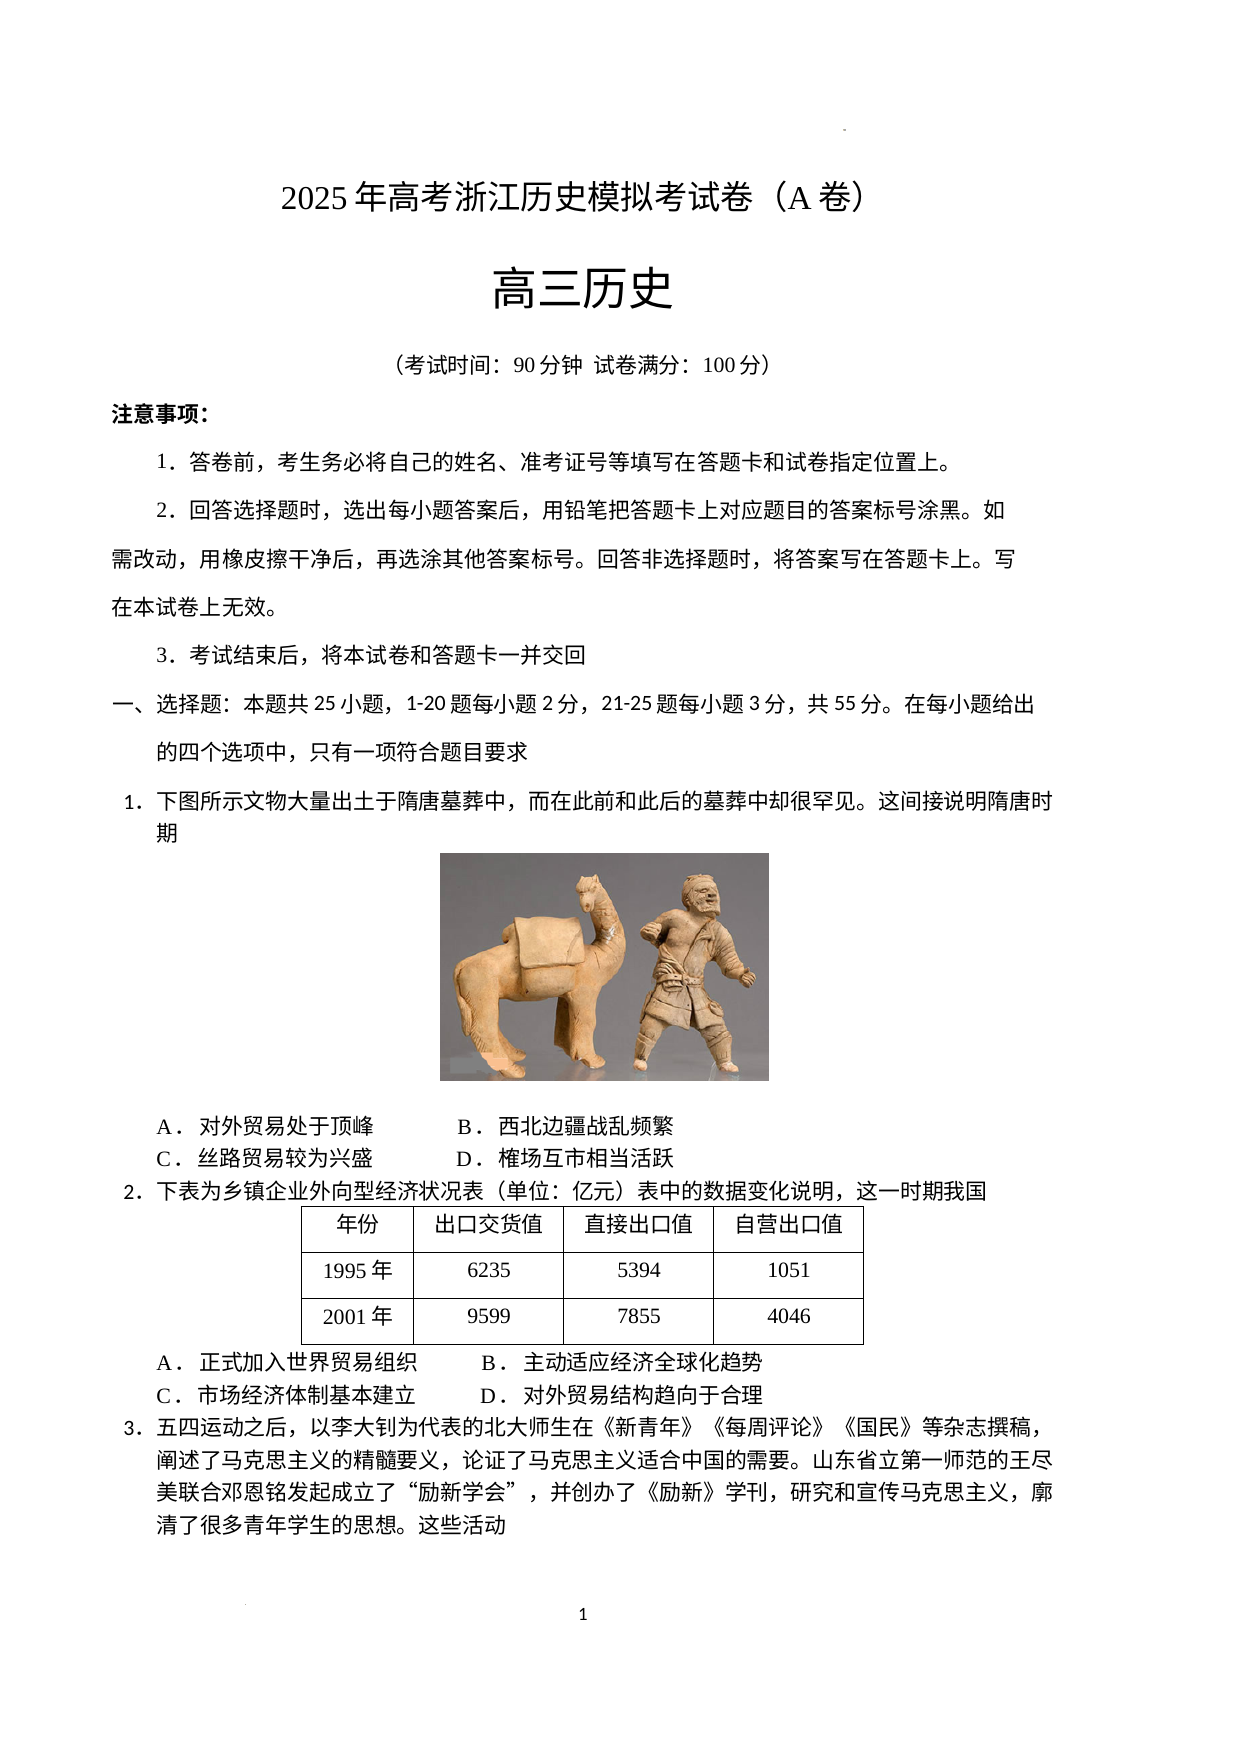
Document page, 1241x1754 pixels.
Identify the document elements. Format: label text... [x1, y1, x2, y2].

text 2．下表为乡镇企业外向型经济状况表（单位：亿元）表中的数据变化说明，这一时期我国 [123, 1173, 1053, 1206]
text 1．答卷前，考生务必将自己的姓名、准考证号等填写在答题卡和试卷指定位置上。 [156, 444, 1053, 477]
table_cell 7855 [564, 1299, 713, 1344]
text 在本试卷上无效。 [111, 589, 1053, 622]
table_cell 6235 [414, 1253, 563, 1298]
text （考试时间：90分钟 试卷满分：100分） [112, 348, 1053, 380]
text 注意事项： [111, 396, 1053, 429]
table_cell 5394 [564, 1253, 713, 1298]
picture [438, 848, 771, 1083]
text 2025年高考浙江历史模拟考试卷（A卷） [112, 163, 1053, 228]
table_header 年份 [302, 1207, 413, 1252]
text C．丝路贸易较为兴盛 D．榷场互市相当活跃 [156, 1141, 1053, 1173]
text 1．下图所示文物大量出土于隋唐墓葬中，而在此前和此后的墓葬中却很罕见。这间接说明隋唐时期 [123, 783, 1053, 848]
table_header 出口交货值 [414, 1207, 563, 1252]
table_cell 9599 [414, 1299, 563, 1344]
text A．对外贸易处于顶峰 B．西北边疆战乱频繁 [156, 1108, 1053, 1141]
text 高三历史 [112, 237, 1053, 335]
table_cell 2001年 [302, 1299, 413, 1344]
table_cell 4046 [714, 1299, 863, 1344]
table_cell 1995年 [302, 1253, 413, 1298]
text 3．五四运动之后，以李大钊为代表的北大师生在《新青年》《每周评论》《国民》等杂志撰稿，阐述了马克思主义的精髓要义，论证了马克思主义适合中国的需要。山东省立第一师范的王尽美联合邓恩铭发起成立了“励新学会”，并创办了《励新》学刊，研究和宣传马克思主义，廓清了很多青年学生的思想。这些活动 [123, 1410, 1053, 1540]
text A．正式加入世界贸易组织 B．主动适应经济全球化趋势 [156, 1345, 1053, 1377]
table_header 直接出口值 [564, 1207, 713, 1252]
table_header 自营出口值 [714, 1207, 863, 1252]
text 3．考试结束后，将本试卷和答题卡一并交回 [156, 638, 1053, 670]
text 一、选择题：本题共25小题，1-20题每小题2分，21-25题每小题3分，共55分。在每小题给出的四个选项中，只有一项符合题目要求 [112, 686, 1053, 767]
text 需改动，用橡皮擦干净后，再选涂其他答案标号。回答非选择题时，将答案写在答题卡上。写 [111, 541, 1053, 574]
table_cell 1051 [714, 1253, 863, 1298]
text C．市场经济体制基本建立 D．对外贸易结构趋向于合理 [156, 1377, 1053, 1410]
text 2．回答选择题时，选出每小题答案后，用铅笔把答题卡上对应题目的答案标号涂黑。如 [156, 493, 1053, 525]
